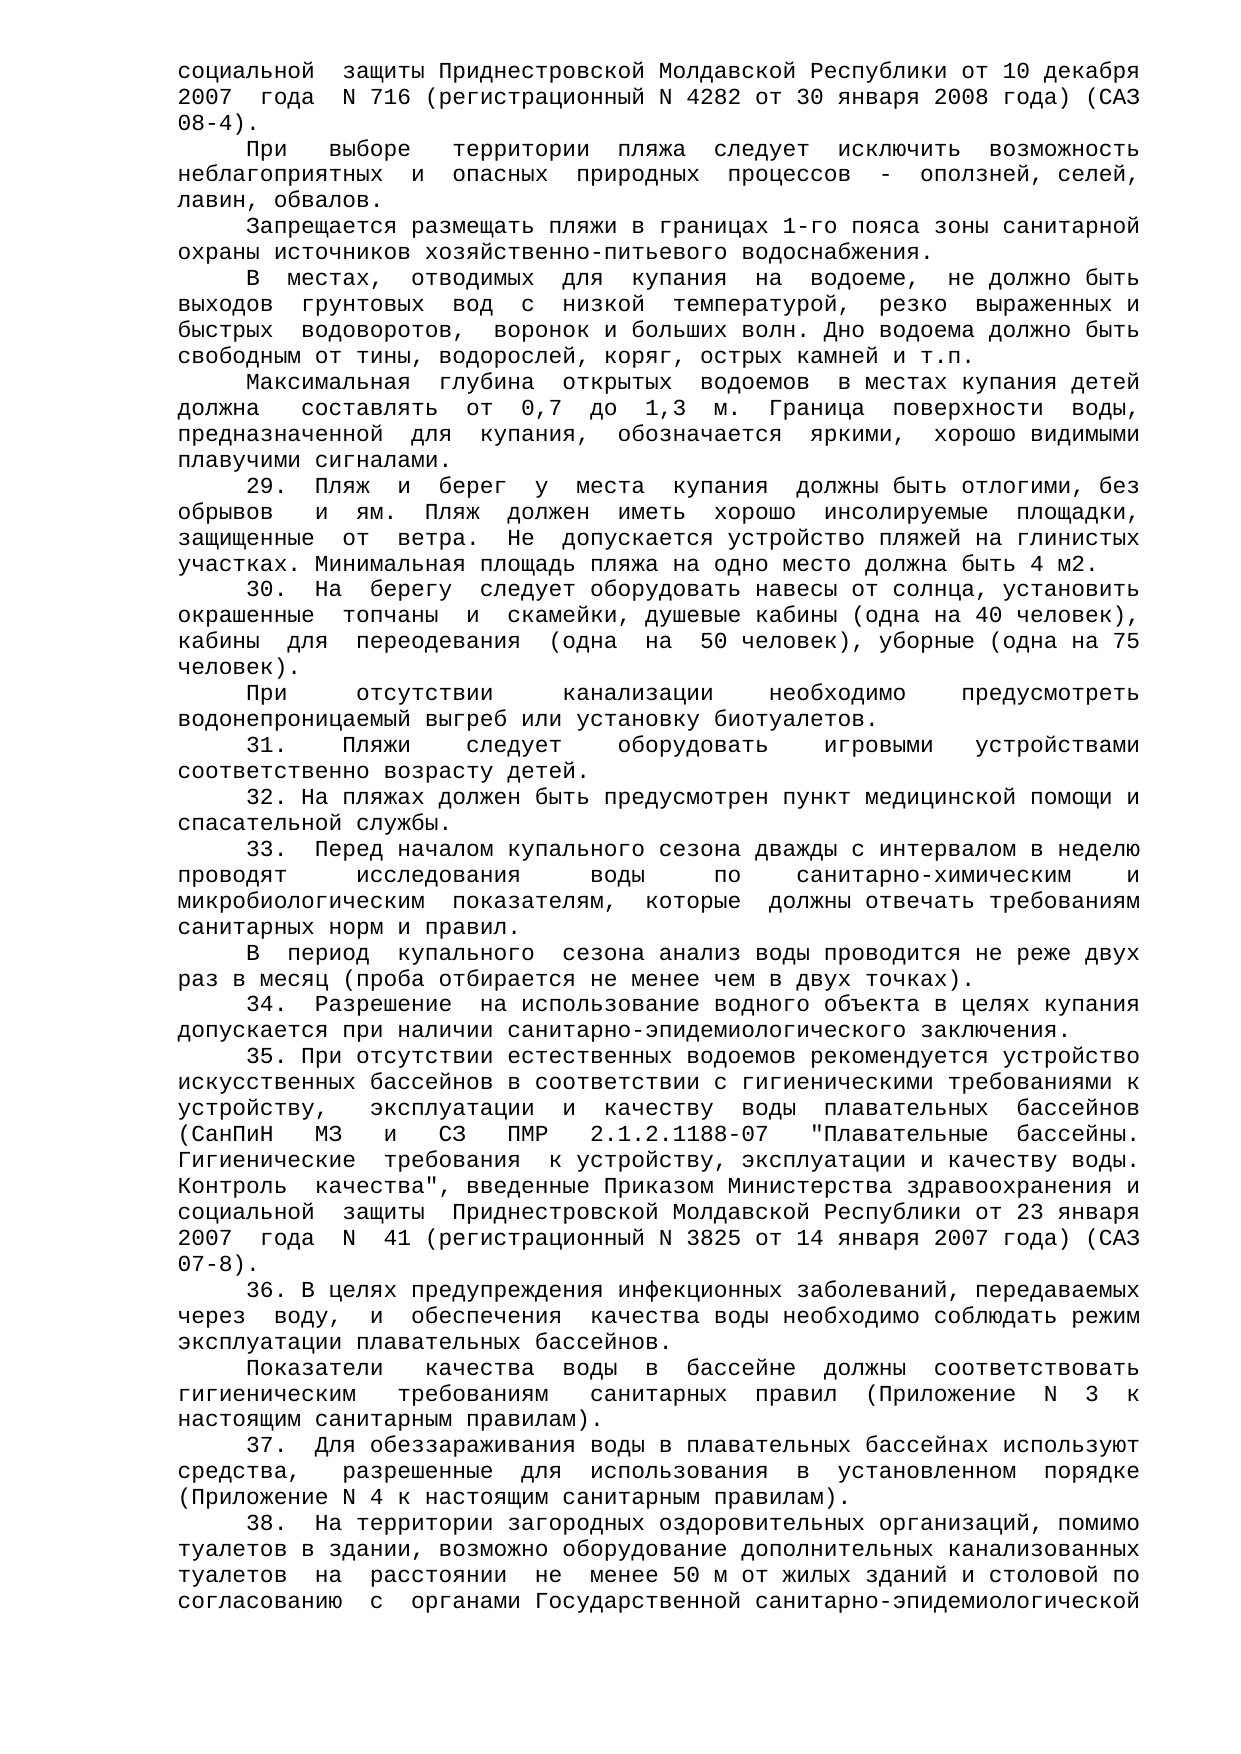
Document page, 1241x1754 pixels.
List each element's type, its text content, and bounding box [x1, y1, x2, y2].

text туалетов в здании, возможно оборудование дополнительных канализованных [177, 1537, 1152, 1563]
text лавин, обвалов. [177, 189, 1152, 215]
text 35. При отсутствии естественных водоемов рекомендуется устройство [177, 1045, 1152, 1071]
text 33. Перед началом купального сезона дважды с интервалом в неделю [177, 837, 1152, 863]
text кабины для переодевания (одна на 50 человек), уборные (одна на 75 [177, 630, 1152, 656]
text микробиологическим показателям, которые должны отвечать требованиям [177, 889, 1152, 915]
text допускается при наличии санитарно-эпидемиологического заключения. [177, 1019, 1152, 1045]
text 08-4). [177, 111, 1152, 137]
text Максимальная глубина открытых водоемов в местах купания детей [177, 370, 1152, 396]
text 36. В целях предупреждения инфекционных заболеваний, передаваемых [177, 1278, 1152, 1304]
text спасательной службы. [177, 811, 1152, 837]
text 29. Пляж и берег у места купания должны быть отлогими, без [177, 474, 1152, 500]
text быстрых водоворотов, воронок и больших волн. Дно водоема должно быть [177, 318, 1152, 344]
text 34. Разрешение на использование водного объекта в целях купания [177, 993, 1152, 1019]
text устройству, эксплуатации и качеству воды плавательных бассейнов [177, 1097, 1152, 1122]
text социальной защиты Приднестровской Молдавской Республики от 10 декабря [177, 59, 1152, 85]
text через воду, и обеспечения качества воды необходимо соблюдать режим [177, 1304, 1152, 1330]
text водонепроницаемый выгреб или установку биотуалетов. [177, 707, 1152, 733]
text 37. Для обеззараживания воды в плавательных бассейнах используют [177, 1434, 1152, 1460]
text окрашенные топчаны и скамейки, душевые кабины (одна на 40 человек), [177, 604, 1152, 630]
text защищенные от ветра. Не допускается устройство пляжей на глинистых [177, 526, 1152, 552]
text 31. Пляжи следует оборудовать игровыми устройствами [177, 733, 1152, 759]
text гигиеническим требованиям санитарных правил (Приложение N 3 к [177, 1382, 1152, 1408]
text 2007 года N 41 (регистрационный N 3825 от 14 января 2007 года) (САЗ [177, 1226, 1152, 1252]
text При отсутствии канализации необходимо предусмотреть [177, 682, 1152, 707]
text плавучими сигналами. [177, 448, 1152, 474]
text средства, разрешенные для использования в установленном порядке [177, 1460, 1152, 1486]
text В местах, отводимых для купания на водоеме, не должно быть [177, 267, 1152, 292]
text При выборе территории пляжа следует исключить возможность [177, 137, 1152, 163]
text социальной защиты Приднестровской Молдавской Республики от 23 января [177, 1200, 1152, 1226]
text эксплуатации плавательных бассейнов. [177, 1330, 1152, 1356]
text соответственно возрасту детей. [177, 759, 1152, 785]
text неблагоприятных и опасных природных процессов - оползней, селей, [177, 163, 1152, 189]
text предназначенной для купания, обозначается яркими, хорошо видимыми [177, 422, 1152, 448]
text охраны источников хозяйственно-питьевого водоснабжения. [177, 241, 1152, 267]
text (СанПиН МЗ и СЗ ПМР 2.1.2.1188-07 "Плавательные бассейны. [177, 1122, 1152, 1148]
text свободным от тины, водорослей, коряг, острых камней и т.п. [177, 344, 1152, 370]
text санитарных норм и правил. [177, 915, 1152, 941]
text проводят исследования воды по санитарно-химическим и [177, 863, 1152, 889]
text должна составлять от 0,7 до 1,3 м. Граница поверхности воды, [177, 396, 1152, 422]
text 38. На территории загородных оздоровительных организаций, помимо [177, 1512, 1152, 1537]
text (Приложение N 4 к настоящим санитарным правилам). [177, 1486, 1152, 1512]
text настоящим санитарным правилам). [177, 1408, 1152, 1434]
text выходов грунтовых вод с низкой температурой, резко выраженных и [177, 292, 1152, 318]
text 30. На берегу следует оборудовать навесы от солнца, установить [177, 578, 1152, 604]
text раз в месяц (проба отбирается не менее чем в двух точках). [177, 967, 1152, 993]
text участках. Минимальная площадь пляжа на одно место должна быть 4 м2. [177, 552, 1152, 578]
text человек). [177, 656, 1152, 682]
text согласованию с органами Государственной санитарно-эпидемиологической [177, 1589, 1152, 1615]
text искусственных бассейнов в соответствии с гигиеническими требованиями к [177, 1071, 1152, 1097]
text Запрещается размещать пляжи в границах 1-го пояса зоны санитарной [177, 215, 1152, 241]
text 32. На пляжах должен быть предусмотрен пункт медицинской помощи и [177, 785, 1152, 811]
text Гигиенические требования к устройству, эксплуатации и качеству воды. [177, 1148, 1152, 1174]
text 2007 года N 716 (регистрационный N 4282 от 30 января 2008 года) (САЗ [177, 85, 1152, 111]
text В период купального сезона анализ воды проводится не реже двух [177, 941, 1152, 967]
text Контроль качества", введенные Приказом Министерства здравоохранения и [177, 1174, 1152, 1200]
text 07-8). [177, 1252, 1152, 1278]
text обрывов и ям. Пляж должен иметь хорошо инсолируемые площадки, [177, 500, 1152, 526]
text туалетов на расстоянии не менее 50 м от жилых зданий и столовой по [177, 1563, 1152, 1589]
text Показатели качества воды в бассейне должны соответствовать [177, 1356, 1152, 1382]
